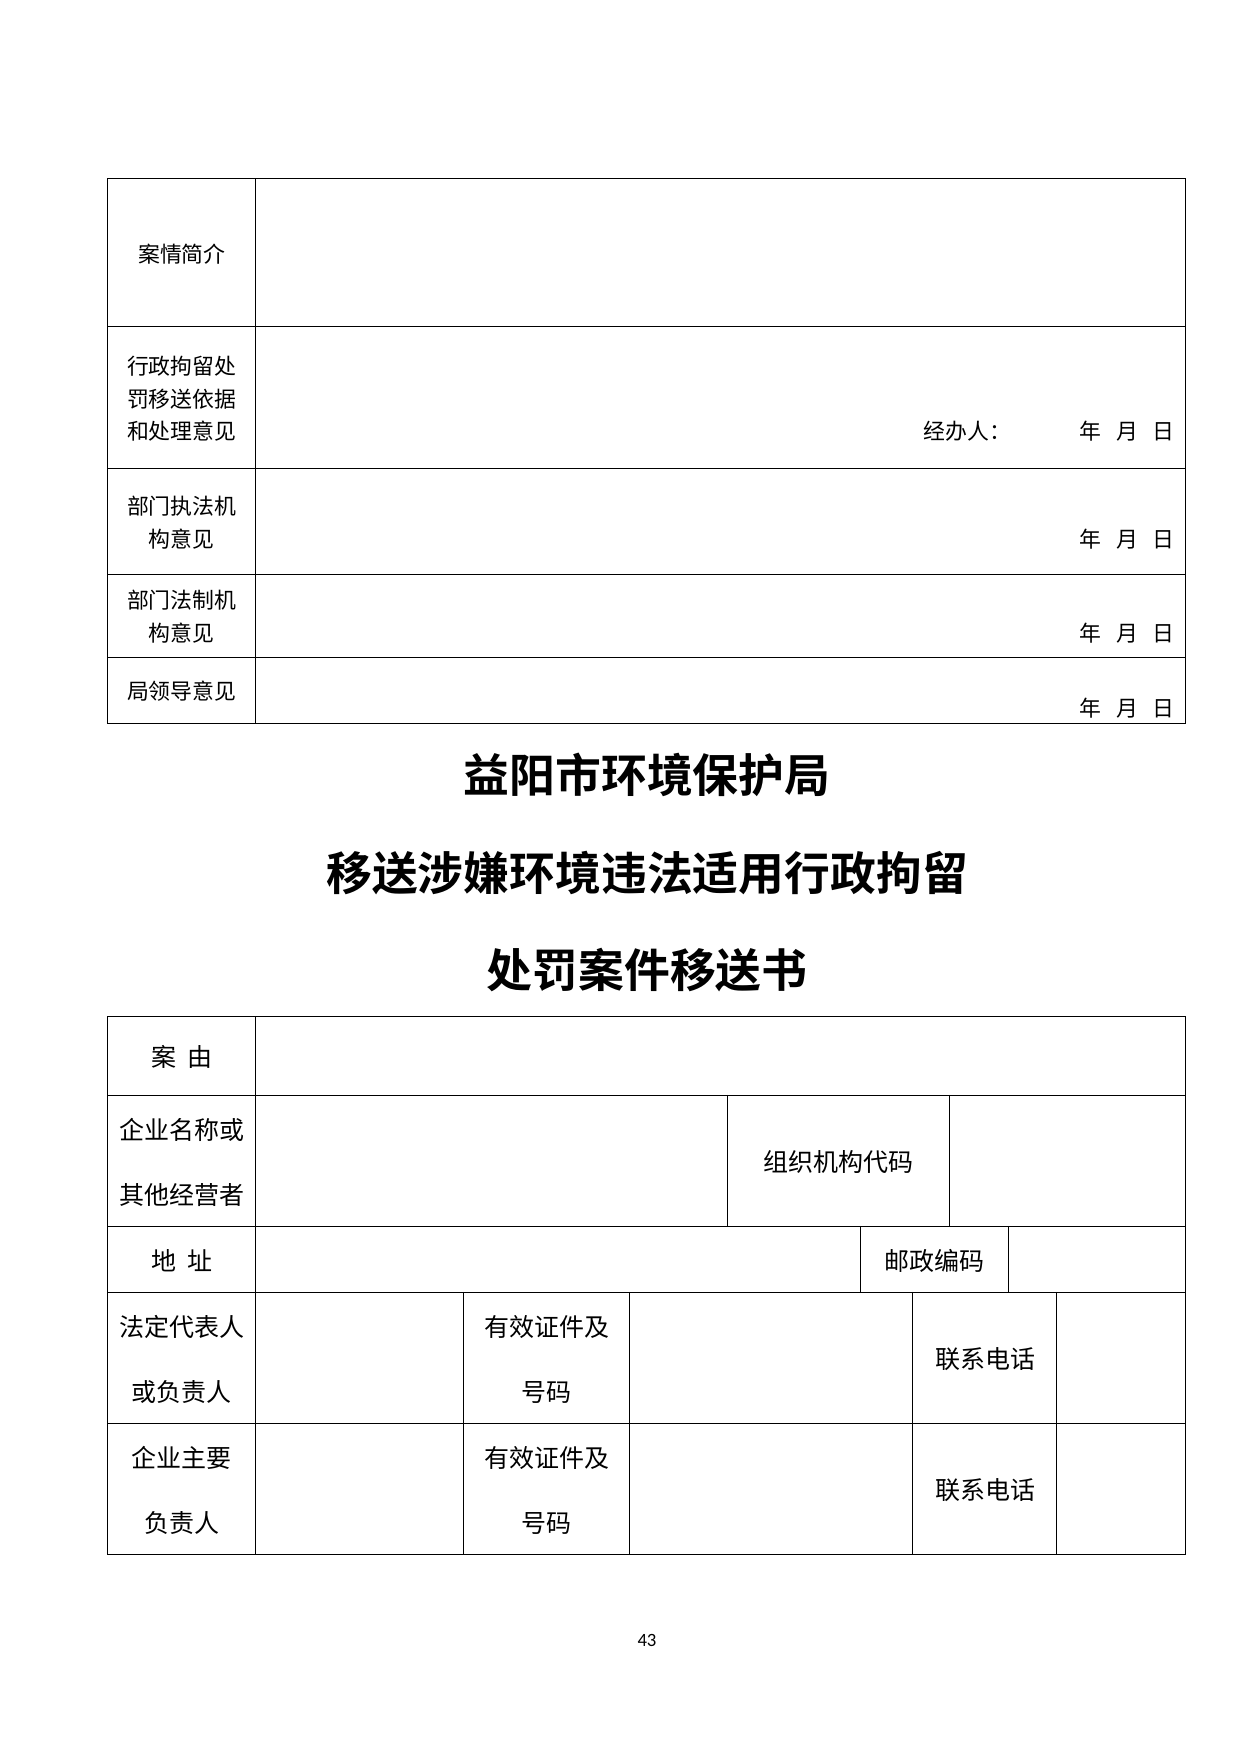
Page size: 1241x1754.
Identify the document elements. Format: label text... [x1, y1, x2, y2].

table_cell 组织机构代码 [728, 1096, 949, 1226]
table_cell 经办人： 年 月 日 [256, 327, 1185, 468]
table_cell [256, 1293, 463, 1423]
text 处罚案件移送书 [187, 919, 1106, 1016]
table_cell [1009, 1227, 1185, 1292]
table_cell 企业主要 负责人 [108, 1424, 255, 1554]
table_cell 地 址 [108, 1227, 255, 1292]
table_cell 局领导意见 [108, 658, 255, 723]
text 移送涉嫌环境违法适用行政拘留 [187, 821, 1106, 919]
table_cell 联系电话 [913, 1293, 1056, 1423]
table_header [256, 1017, 1185, 1095]
table_cell [950, 1096, 1185, 1226]
table_cell [256, 1424, 463, 1554]
table_cell [256, 179, 1185, 326]
table_cell [630, 1293, 912, 1423]
table_cell [1057, 1293, 1185, 1423]
table_cell 邮政编码 [861, 1227, 1008, 1292]
table_cell 法定代表人或负责人 [108, 1293, 255, 1423]
table_cell 案情简介 [108, 179, 255, 326]
table_cell 行政拘留处罚移送依据和处理意见 [108, 327, 255, 468]
table_cell 企业名称或其他经营者 [108, 1096, 255, 1226]
table_cell [1057, 1424, 1185, 1554]
table_cell 部门法制机构意见 [108, 575, 255, 657]
table_cell 部门执法机构意见 [108, 469, 255, 573]
table_cell 年 月 日 [256, 575, 1185, 657]
table_cell [630, 1424, 912, 1554]
table_cell 年 月 日 [256, 469, 1185, 573]
table_cell 有效证件及号码 [464, 1293, 629, 1423]
table_cell [256, 1227, 860, 1292]
table_cell 年 月 日 [256, 658, 1185, 723]
table_cell 联系电话 [913, 1424, 1056, 1554]
text 益阳市环境保护局 [187, 724, 1106, 821]
table_header 案 由 [108, 1017, 255, 1095]
table_cell [256, 1096, 727, 1226]
table_cell 有效证件及号码 [464, 1424, 629, 1554]
